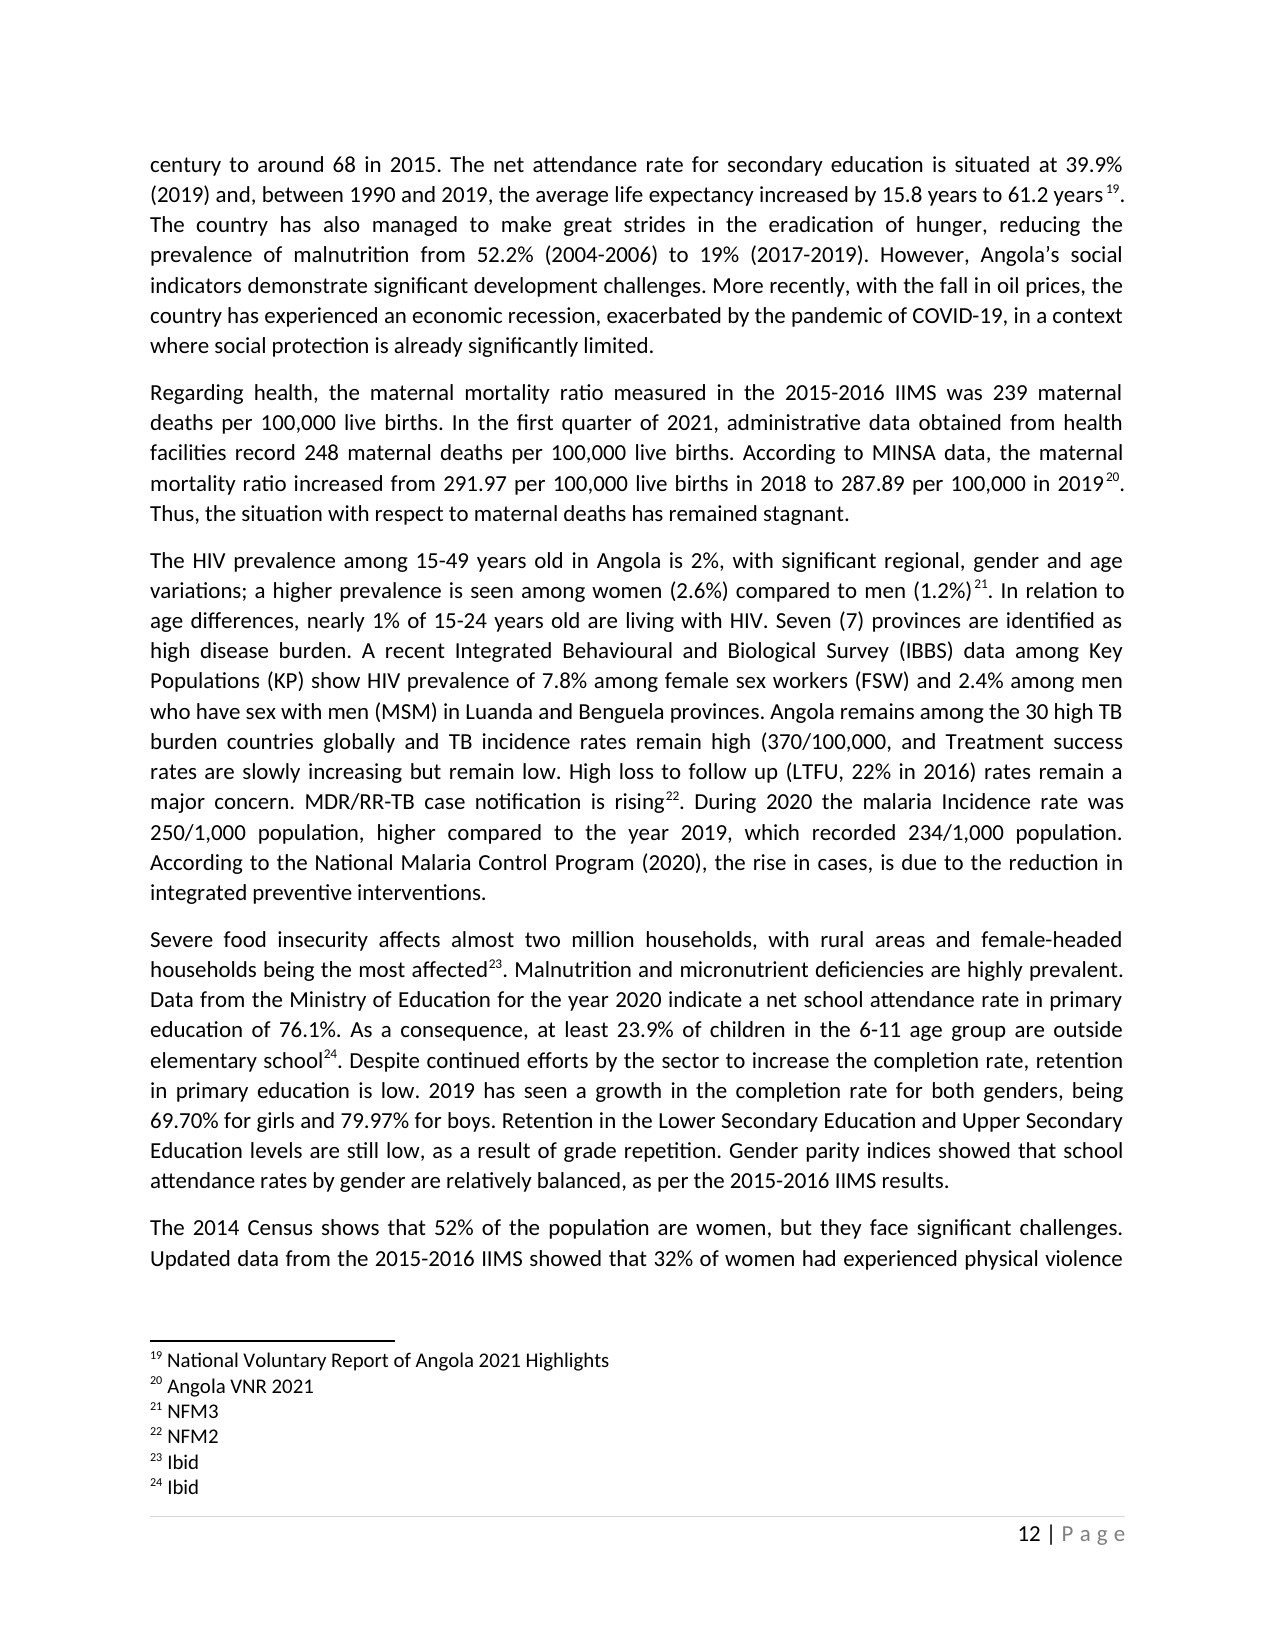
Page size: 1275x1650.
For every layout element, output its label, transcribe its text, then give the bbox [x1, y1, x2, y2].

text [150, 1213, 1125, 1272]
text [150, 150, 1125, 359]
text Severe food insecurity affects almost two million households, with rural areas and female-headed households being the most affected. Malnutrition and micronutrient deficiencies are highly prevalent. Data from the Ministry of Education for the year 2020 indicate a net school attendance rate in primary education of 76.1%. As a consequence, at least 23.9% of children in the 6-11 age group are outside elementary school. Despite continued efforts by the sector to increase the completion rate, retention in primary education is low. 2019 has seen a growth in the completion rate for both genders, being 69.70% for girls and 79.97% for boys. Retention in the Lower Secondary Education and Upper Secondary Education levels are still low, as a result of grade repetition. Gender parity indices showed that school attendance rates by gender are relatively balanced, as per the 2015-2016 IIMS results. [150, 925, 1125, 1195]
text The HIV prevalence among 15-49 years old in Angola is 2%, with significant regional, gender and age variations; a higher prevalence is seen among women (2.6%) compared to men (1.2%). In relation to age differences, nearly 1% of 15-24 years old are living with HIV. Seven (7) provinces are identified as high disease burden. A recent Integrated Behavioural and Biological Survey (IBBS) data among Key Populations (KP) show HIV prevalence of 7.8% among female sex workers (FSW) and 2.4% among men who have sex with men (MSM) in Luanda and Benguela provinces. Angola remains among the 30 high TB burden countries globally and TB incidence rates remain high (370/100,000, and Treatment success rates are slowly increasing but remain low. High loss to follow up (LTFU, 22% in 2016) rates remain a major concern. MDR/RR-TB case notification is rising. During 2020 the malaria Incidence rate was 250/1,000 population, higher compared to the year 2019, which recorded 234/1,000 population. According to the National Malaria Control Program (2020), the rise in cases, is due to the reduction in integrated preventive interventions. [150, 546, 1125, 906]
text Regarding health, the maternal mortality ratio measured in the 2015-2016 IIMS was 239 maternal deaths per 100,000 live births. In the first quarter of 2021, administrative data obtained from health facilities record 248 maternal deaths per 100,000 live births. According to MINSA data, the maternal mortality ratio increased from 291.97 per 100,000 live births in 2018 to 287.89 per 100,000 in 2019. Thus, the situation with respect to maternal deaths has remained stagnant. [150, 378, 1125, 527]
